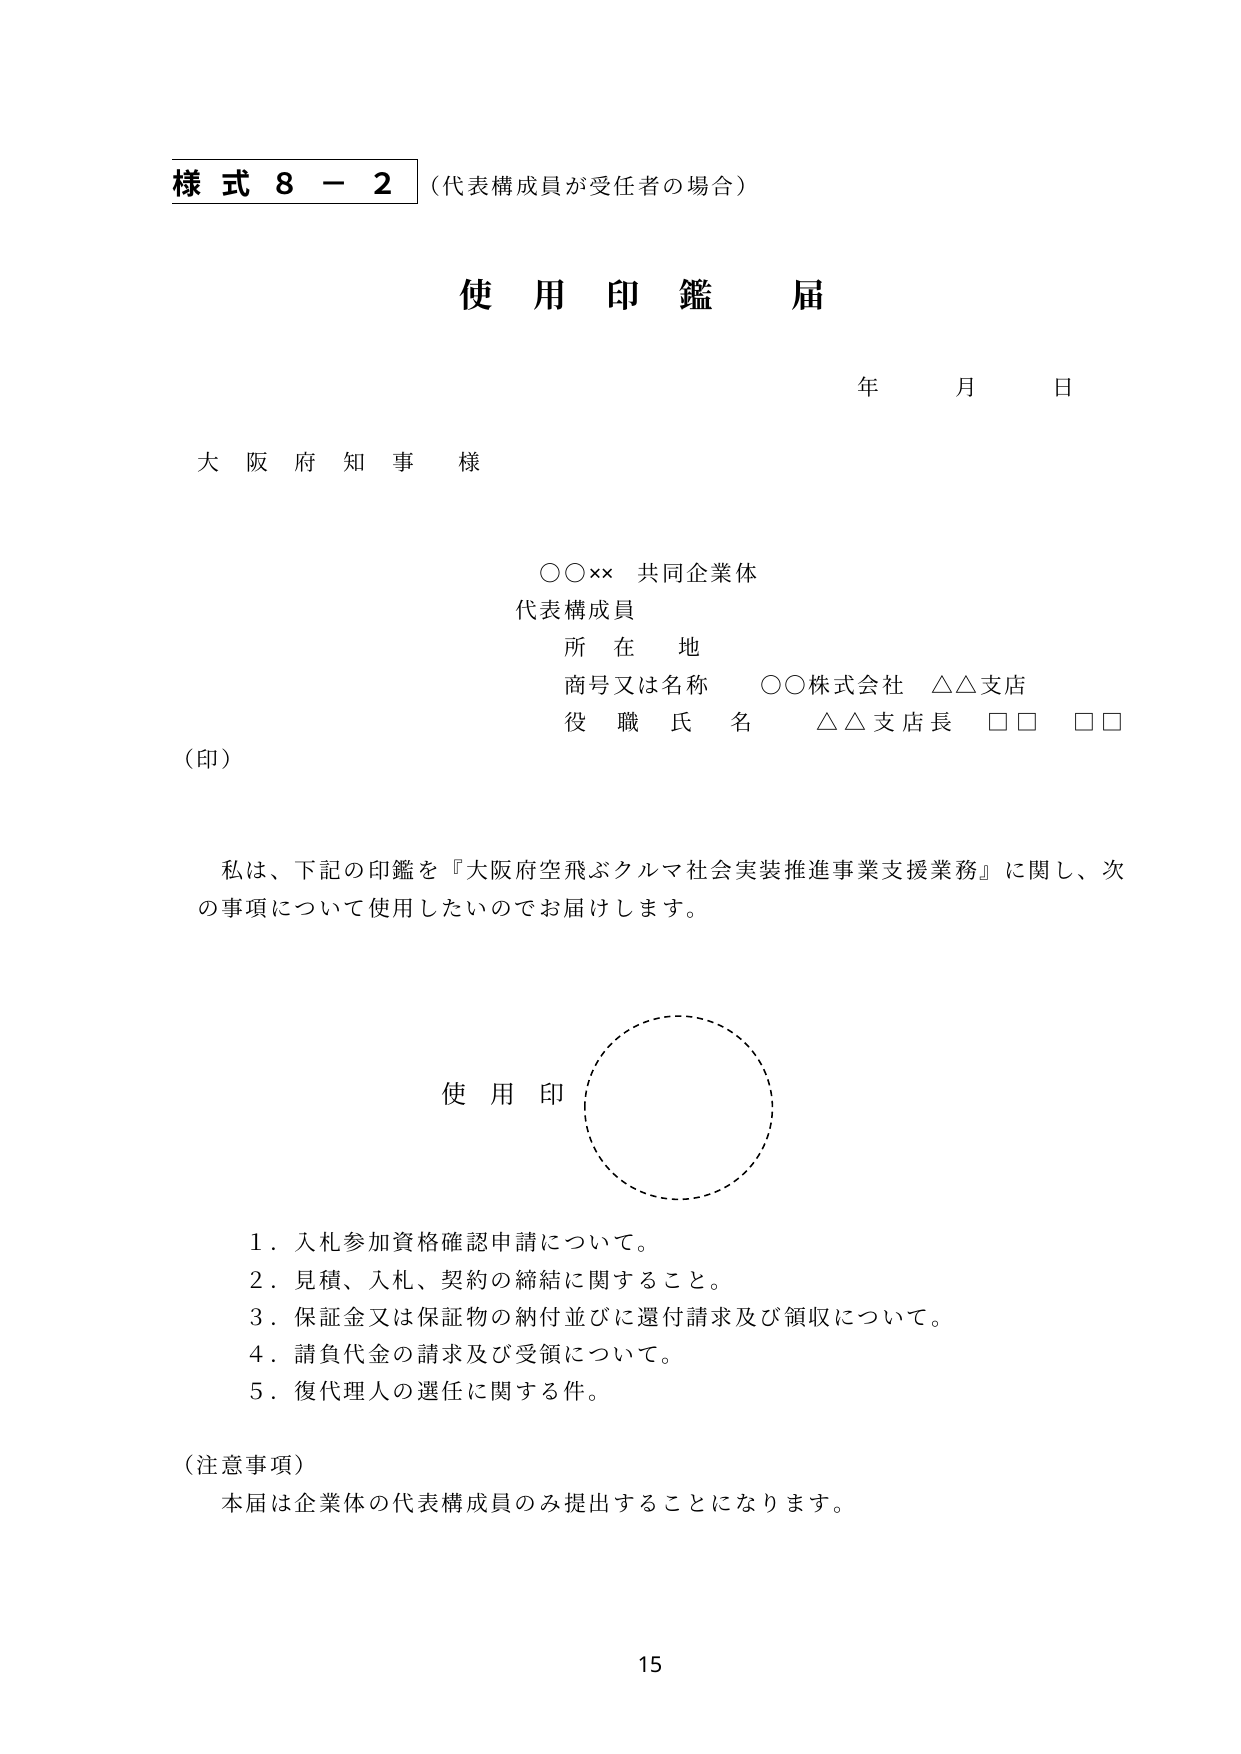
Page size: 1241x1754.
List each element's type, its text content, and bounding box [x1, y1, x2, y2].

text 使用印鑑 [172, 1074, 590, 1111]
text ３．保証金又は保証物の納付並びに還付請求及び領収について。 [172, 1297, 1127, 1334]
text ○○××共同企業体 [172, 553, 1127, 591]
text 様式８－２（代表構成員が受任者の場合） [172, 144, 1127, 219]
text 私は、下記の印鑑を『大阪府空飛ぶクルマ社会実装推進事業支援業務』に関し、次の事項について使用したいのでお届けします。 [194, 851, 1127, 925]
text ５．復代理人の選任に関する件。 [172, 1372, 1127, 1409]
text １．入札参加資格確認申請について。 [172, 1223, 1127, 1260]
text 代表構成員 [172, 591, 1127, 628]
text 役職氏名 △△支店長 □□ □□ （印） [172, 702, 1127, 777]
text 年 月 日 [172, 367, 1127, 405]
text ２．見積、入札、契約の締結に関すること。 [172, 1260, 1127, 1297]
text 所在地 [172, 628, 1127, 665]
text ４．請負代金の請求及び受領について。 [172, 1334, 1127, 1372]
text 大阪府知事様 [172, 442, 1127, 479]
text 使用印鑑届 [172, 256, 1127, 330]
text 使用印鑑 [767, 1074, 1127, 1111]
text 商号又は名称 ○○株式会社 △△支店 [172, 665, 1127, 702]
text （注意事項） [172, 1446, 1127, 1483]
text 本届は企業体の代表構成員のみ提出することになります。 [172, 1483, 1127, 1520]
